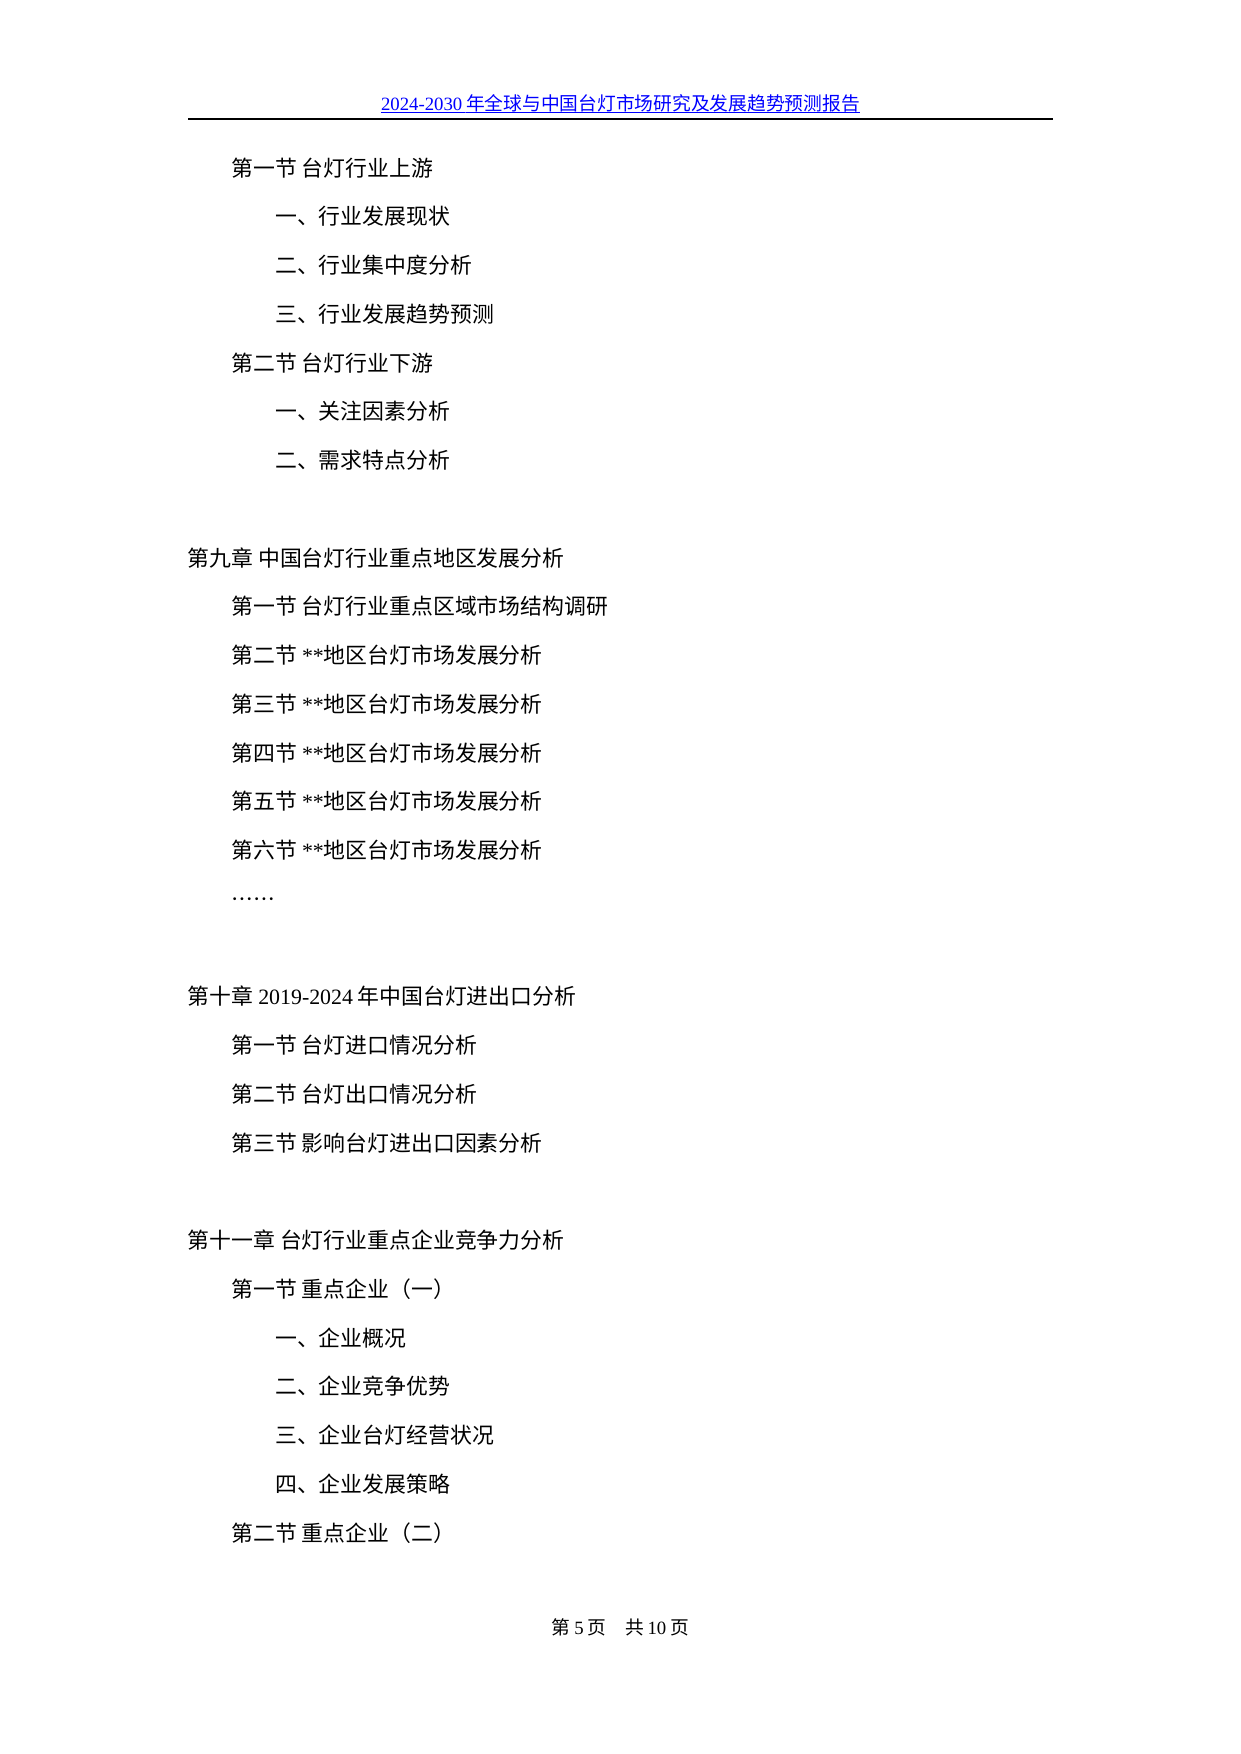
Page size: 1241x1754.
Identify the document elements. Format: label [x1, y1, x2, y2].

text [187, 150, 1053, 1548]
